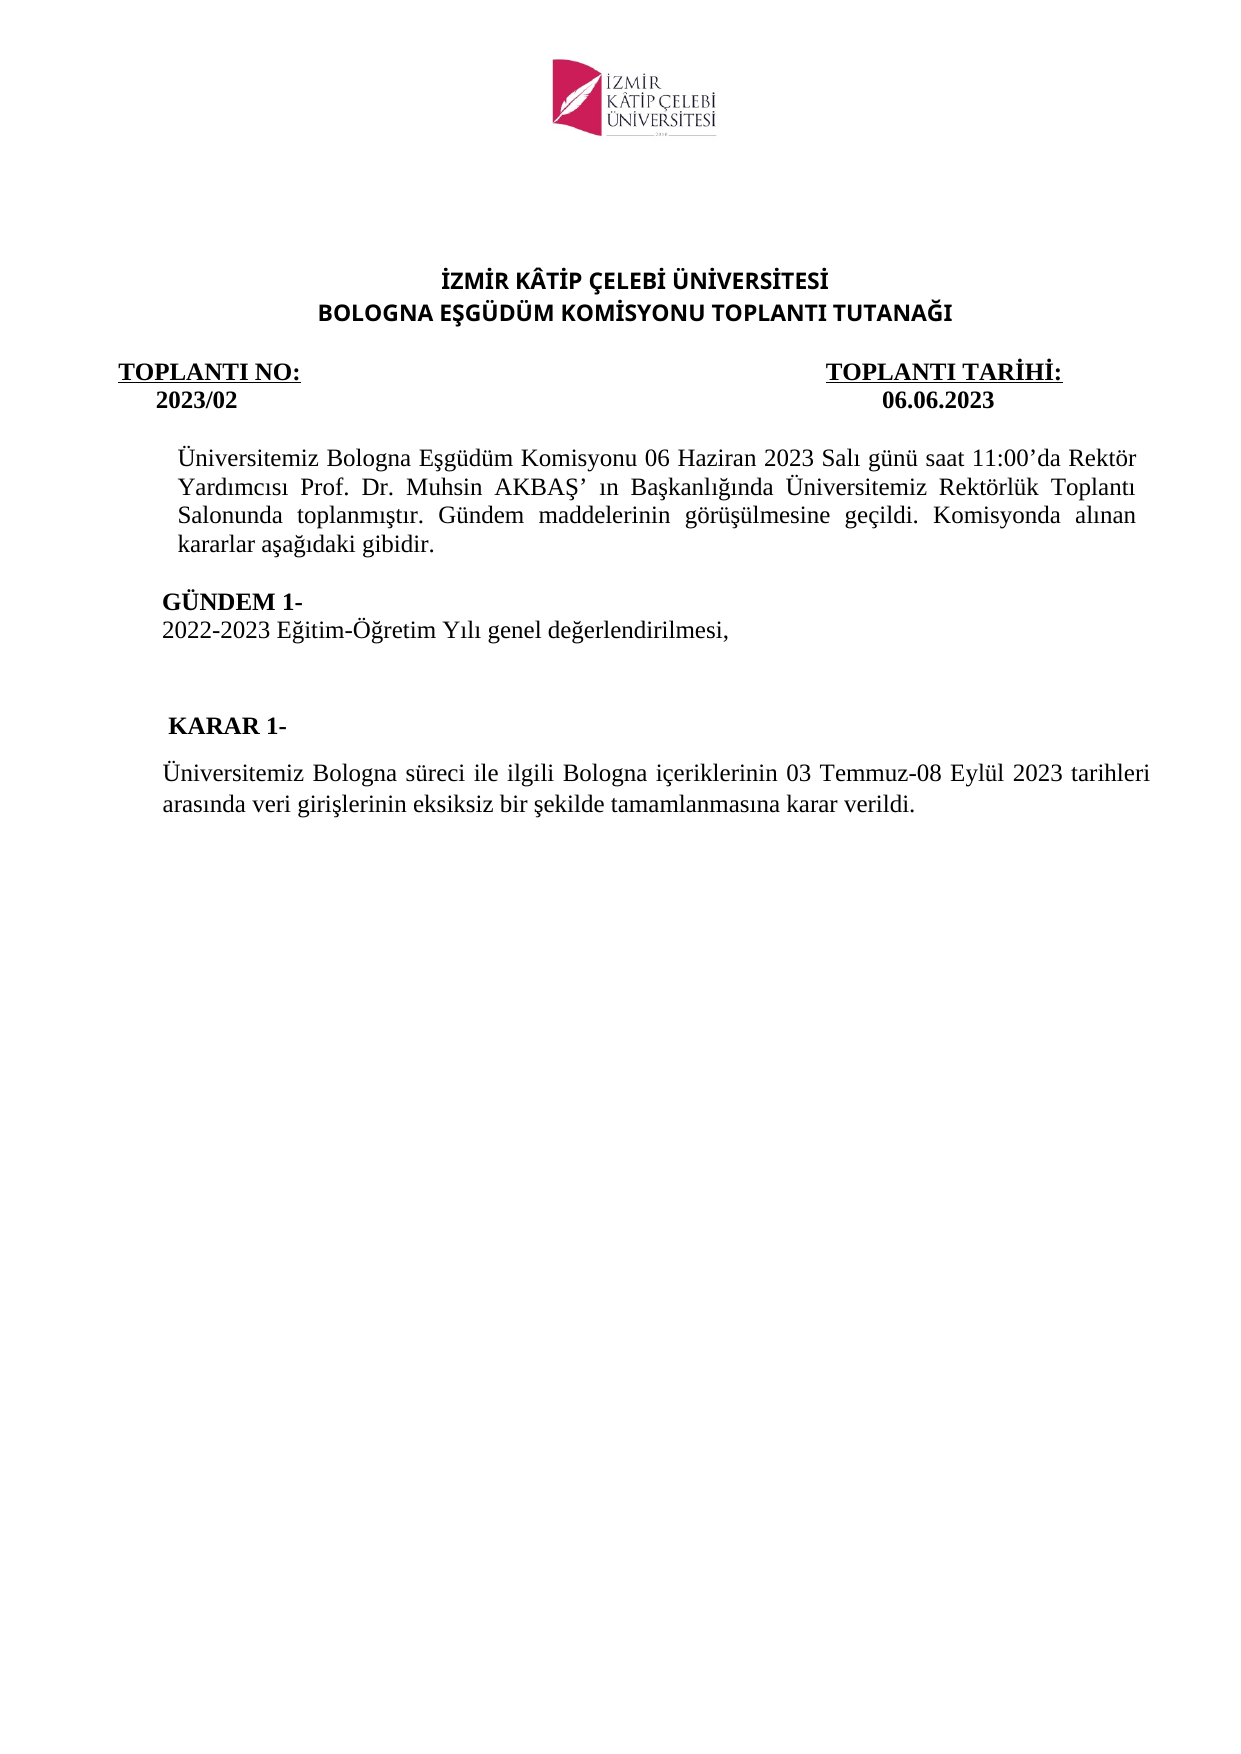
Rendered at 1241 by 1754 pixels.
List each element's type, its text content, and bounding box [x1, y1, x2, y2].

text İZMİR KÂTİP ÇELEBİ ÜNİVERSİTESİ [118, 265, 1152, 297]
text Üniversitemiz Bologna Eşgüdüm Komisyonu 06 Haziran 2023 Salı günü saat 11:00’da Rektör Yardımcısı Prof. Dr. Muhsin AKBAŞ’ ın Başkanlığında Üniversitemiz Rektörlük Toplantı Salonunda toplanmıştır. Gündem maddelerinin görüşülmesine geçildi. Komisyonda alınan kararlar aşağıdaki gibidir. [177, 443, 1137, 558]
text 2023/02 06.06.2023 [118, 385, 1152, 414]
text 2022-2023 Eğitim-Öğretim Yılı genel değerlendirilmesi, [118, 615, 1152, 644]
picture [546, 9, 723, 186]
text BOLOGNA EŞGÜDÜM KOMİSYONU TOPLANTI TUTANAĞI [118, 297, 1152, 328]
text Üniversitemiz Bologna süreci ile ilgili Bologna içeriklerinin 03 Temmuz-08 Eylül 2023 tarihleri arasında veri girişlerinin eksiksiz bir şekilde tamamlanmasına karar verildi. [162, 758, 1152, 818]
text KARAR 1- [118, 711, 1152, 739]
text GÜNDEM 1- [118, 587, 1137, 615]
text TOPLANTI NO: TOPLANTI TARİHİ: [118, 357, 1152, 385]
